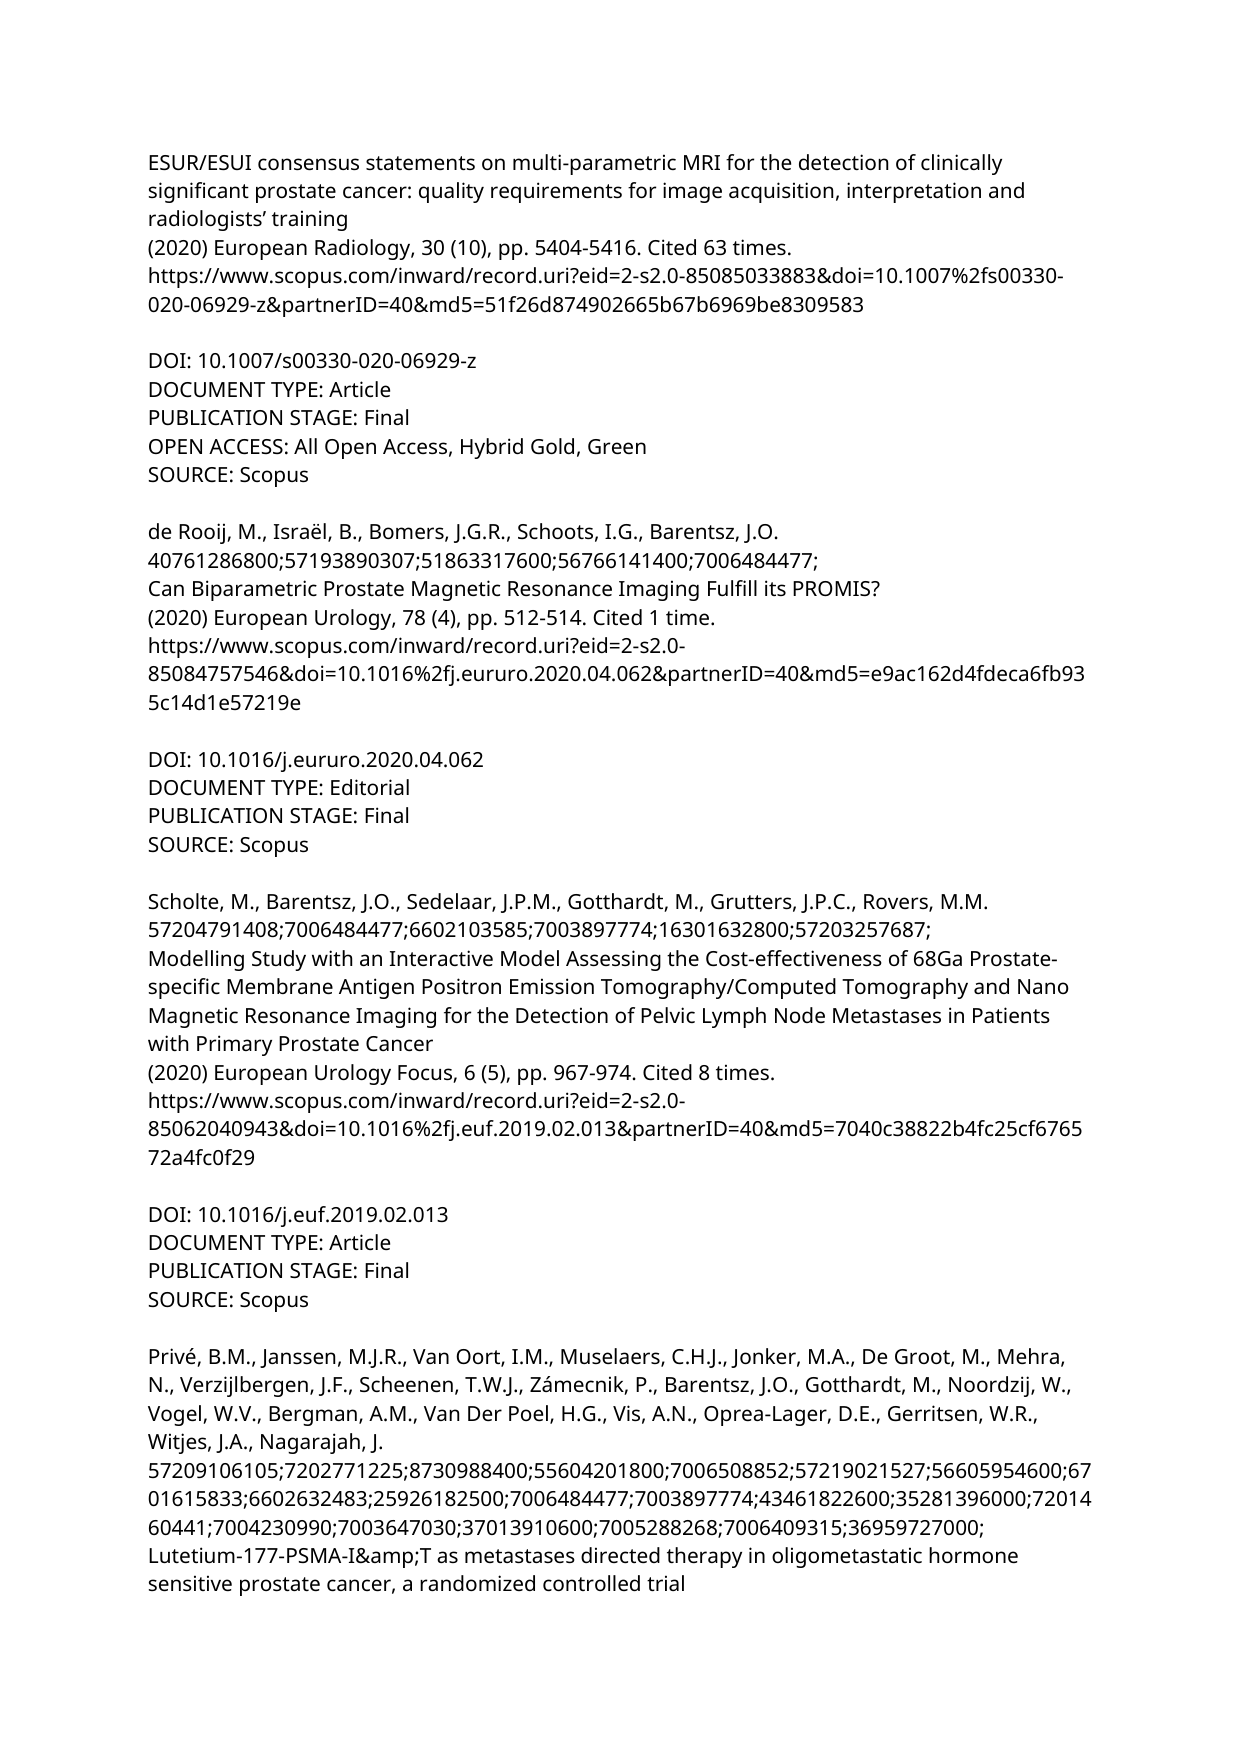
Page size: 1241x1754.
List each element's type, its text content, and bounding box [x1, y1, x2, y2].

text (2020) European Urology, 78 (4), pp. 512-514. Cited 1 time. [148, 603, 1093, 631]
text DOCUMENT TYPE: Editorial [148, 773, 1093, 802]
text ESUR/ESUI consensus statements on multi-parametric MRI for the detection of clinically significant prostate cancer: quality requirements for image acquisition, interpretation and radiologists’ training [148, 148, 1093, 233]
text OPEN ACCESS: All Open Access, Hybrid Gold, Green [148, 432, 1093, 460]
text SOURCE: Scopus [148, 460, 1093, 489]
text PUBLICATION STAGE: Final [148, 1257, 1093, 1285]
text de Rooij, M., Israël, B., Bomers, J.G.R., Schoots, I.G., Barentsz, J.O. [148, 517, 1093, 546]
text DOI: 10.1016/j.euf.2019.02.013 [148, 1200, 1093, 1228]
text SOURCE: Scopus [148, 830, 1093, 858]
text Privé, B.M., Janssen, M.J.R., Van Oort, I.M., Muselaers, C.H.J., Jonker, M.A., De Groot, M., Mehra, N., Verzijlbergen, J.F., Scheenen, T.W.J., Zámecnik, P., Barentsz, J.O., Gotthardt, M., Noordzij, W., Vogel, W.V., Bergman, A.M., Van Der Poel, H.G., Vis, A.N., Oprea-Lager, D.E., Gerritsen, W.R., Witjes, J.A., Nagarajah, J. [148, 1342, 1093, 1456]
text https://www.scopus.com/inward/record.uri?eid=2-s2.0-85062040943&doi=10.1016%2fj.euf.2019.02.013&partnerID=40&md5=7040c38822b4fc25cf676572a4fc0f29 [148, 1086, 1093, 1171]
text https://www.scopus.com/inward/record.uri?eid=2-s2.0-85085033883&doi=10.1007%2fs00330-020-06929-z&partnerID=40&md5=51f26d874902665b67b6969be8309583 [148, 261, 1093, 318]
text Modelling Study with an Interactive Model Assessing the Cost-effectiveness of 68Ga Prostate-specific Membrane Antigen Positron Emission Tomography/Computed Tomography and Nano Magnetic Resonance Imaging for the Detection of Pelvic Lymph Node Metastases in Patients with Primary Prostate Cancer [148, 944, 1093, 1058]
text SOURCE: Scopus [148, 1285, 1093, 1313]
text (2020) European Radiology, 30 (10), pp. 5404-5416. Cited 63 times. [148, 233, 1093, 261]
text Scholte, M., Barentsz, J.O., Sedelaar, J.P.M., Gotthardt, M., Grutters, J.P.C., Rovers, M.M. [148, 887, 1093, 915]
text 57204791408;7006484477;6602103585;7003897774;16301632800;57203257687; [148, 915, 1093, 944]
text PUBLICATION STAGE: Final [148, 403, 1093, 432]
text 40761286800;57193890307;51863317600;56766141400;7006484477; [148, 546, 1093, 574]
text DOI: 10.1016/j.eururo.2020.04.062 [148, 745, 1093, 773]
text 57209106105;7202771225;8730988400;55604201800;7006508852;57219021527;56605954600;6701615833;6602632483;25926182500;7006484477;7003897774;43461822600;35281396000;7201460441;7004230990;7003647030;37013910600;7005288268;7006409315;36959727000; [148, 1456, 1093, 1541]
text Can Biparametric Prostate Magnetic Resonance Imaging Fulfill its PROMIS? [148, 574, 1093, 603]
text (2020) European Urology Focus, 6 (5), pp. 967-974. Cited 8 times. [148, 1058, 1093, 1086]
text https://www.scopus.com/inward/record.uri?eid=2-s2.0-85084757546&doi=10.1016%2fj.eururo.2020.04.062&partnerID=40&md5=e9ac162d4fdeca6fb935c14d1e57219e [148, 631, 1093, 716]
text DOCUMENT TYPE: Article [148, 375, 1093, 403]
text DOCUMENT TYPE: Article [148, 1228, 1093, 1257]
text Lutetium-177-PSMA-I&amp;T as metastases directed therapy in oligometastatic hormone sensitive prostate cancer, a randomized controlled trial [148, 1541, 1093, 1598]
text DOI: 10.1007/s00330-020-06929-z [148, 347, 1093, 375]
text PUBLICATION STAGE: Final [148, 802, 1093, 830]
